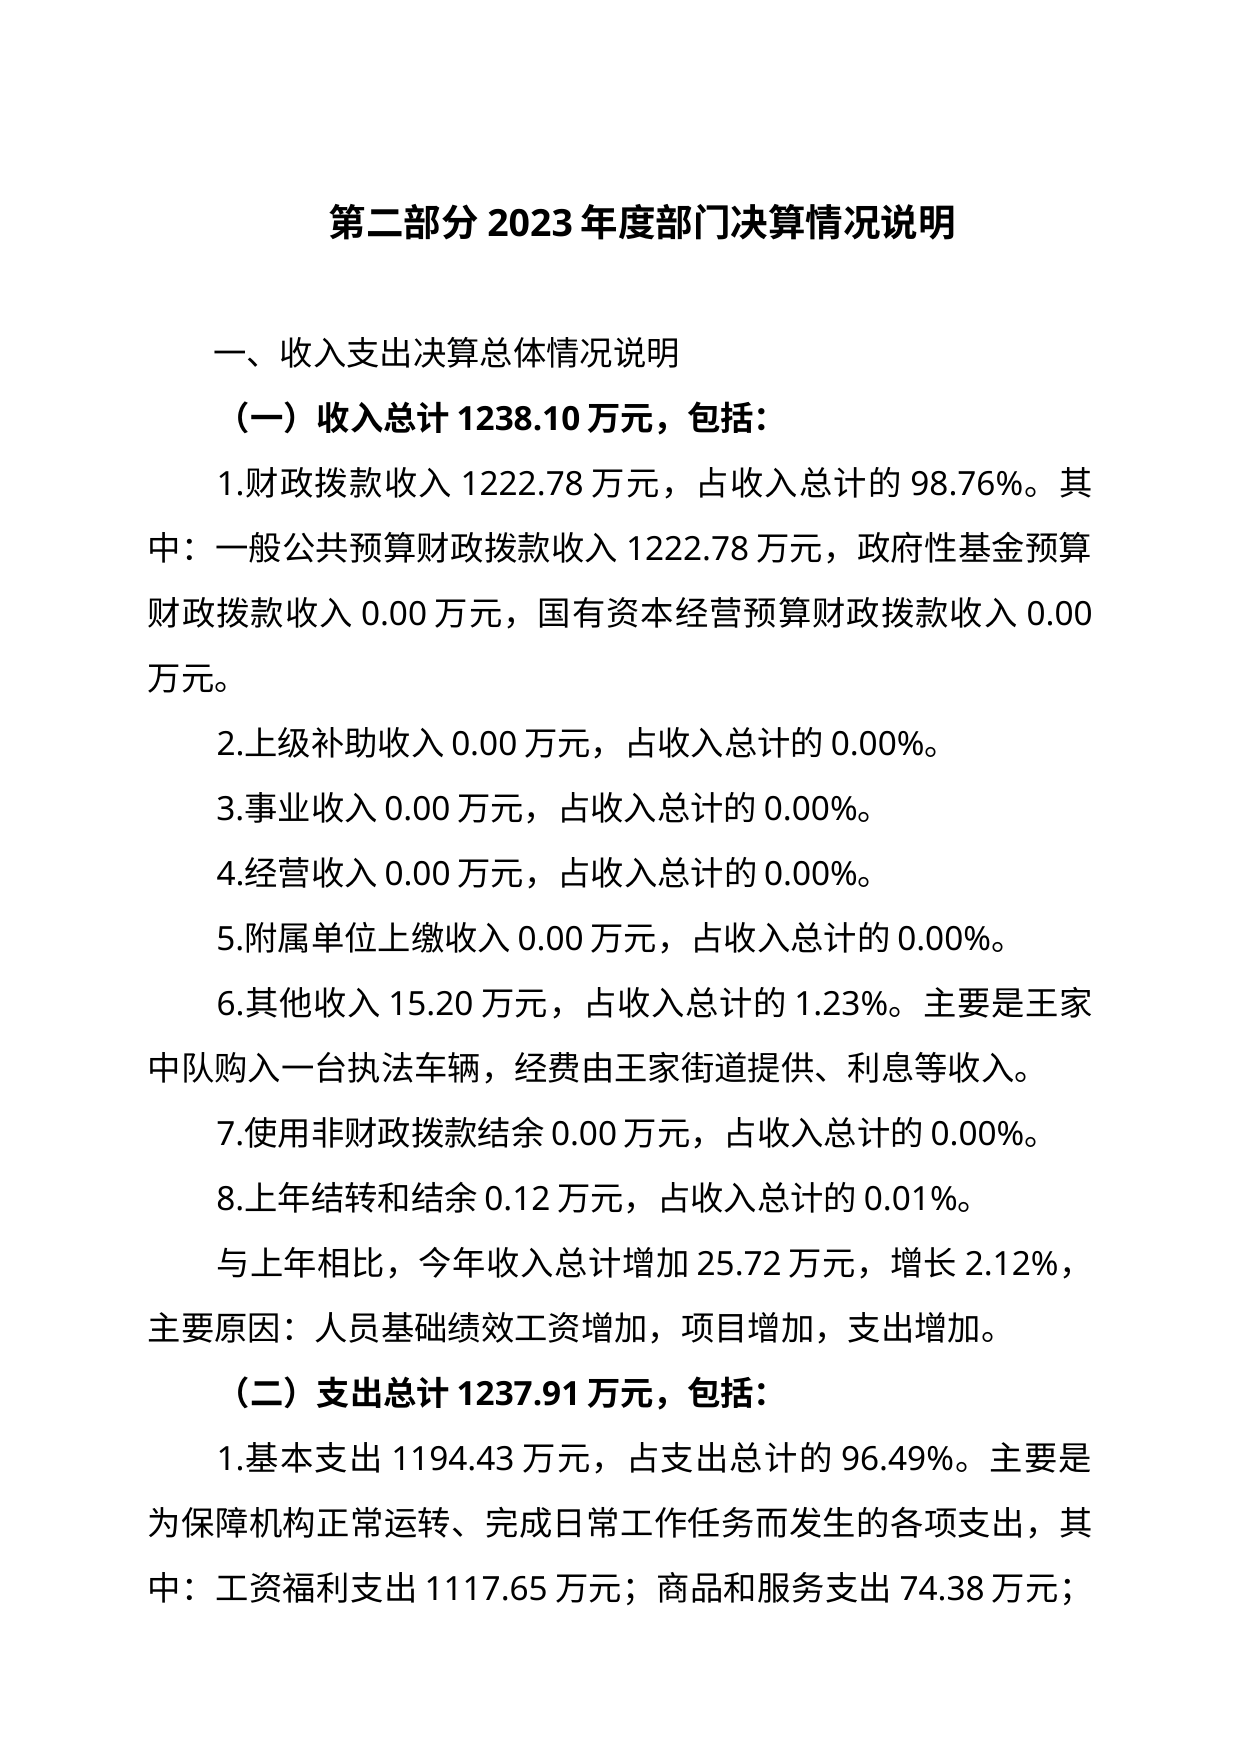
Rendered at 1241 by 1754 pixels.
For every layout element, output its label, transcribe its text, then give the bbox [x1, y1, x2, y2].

text （一）收入总计1238.10万元，包括： [148, 383, 1093, 448]
text 4.经营收入0.00万元，占收入总计的0.00%。 [148, 838, 1093, 903]
text 1.财政拨款收入1222.78万元，占收入总计的98.76%。其中：一般公共预算财政拨款收入1222.78万元，政府性基金预算财政拨款收入0.00万元，国有资本经营预算财政拨款收入0.00万元。 [148, 448, 1093, 708]
text 2.上级补助收入0.00万元，占收入总计的0.00%。 [148, 708, 1093, 773]
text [148, 1423, 1093, 1618]
text 6.其他收入15.20万元，占收入总计的1.23%。主要是王家中队购入一台执法车辆，经费由王家街道提供、利息等收入。 [148, 968, 1093, 1098]
text 8.上年结转和结余0.12万元，占收入总计的0.01%。 [148, 1163, 1093, 1228]
text 3.事业收入0.00万元，占收入总计的0.00%。 [148, 773, 1093, 838]
text （二）支出总计1237.91万元，包括： [148, 1358, 1093, 1423]
text 7.使用非财政拨款结余0.00万元，占收入总计的0.00%。 [148, 1098, 1093, 1163]
text 与上年相比，今年收入总计增加25.72万元，增长2.12%，主要原因：人员基础绩效工资增加，项目增加，支出增加。 [148, 1228, 1093, 1358]
text 一、收入支出决算总体情况说明 [148, 318, 1093, 383]
text 5.附属单位上缴收入0.00万元，占收入总计的0.00%。 [148, 903, 1093, 968]
text 第二部分 2023年度部门决算情况说明 [148, 188, 1093, 253]
